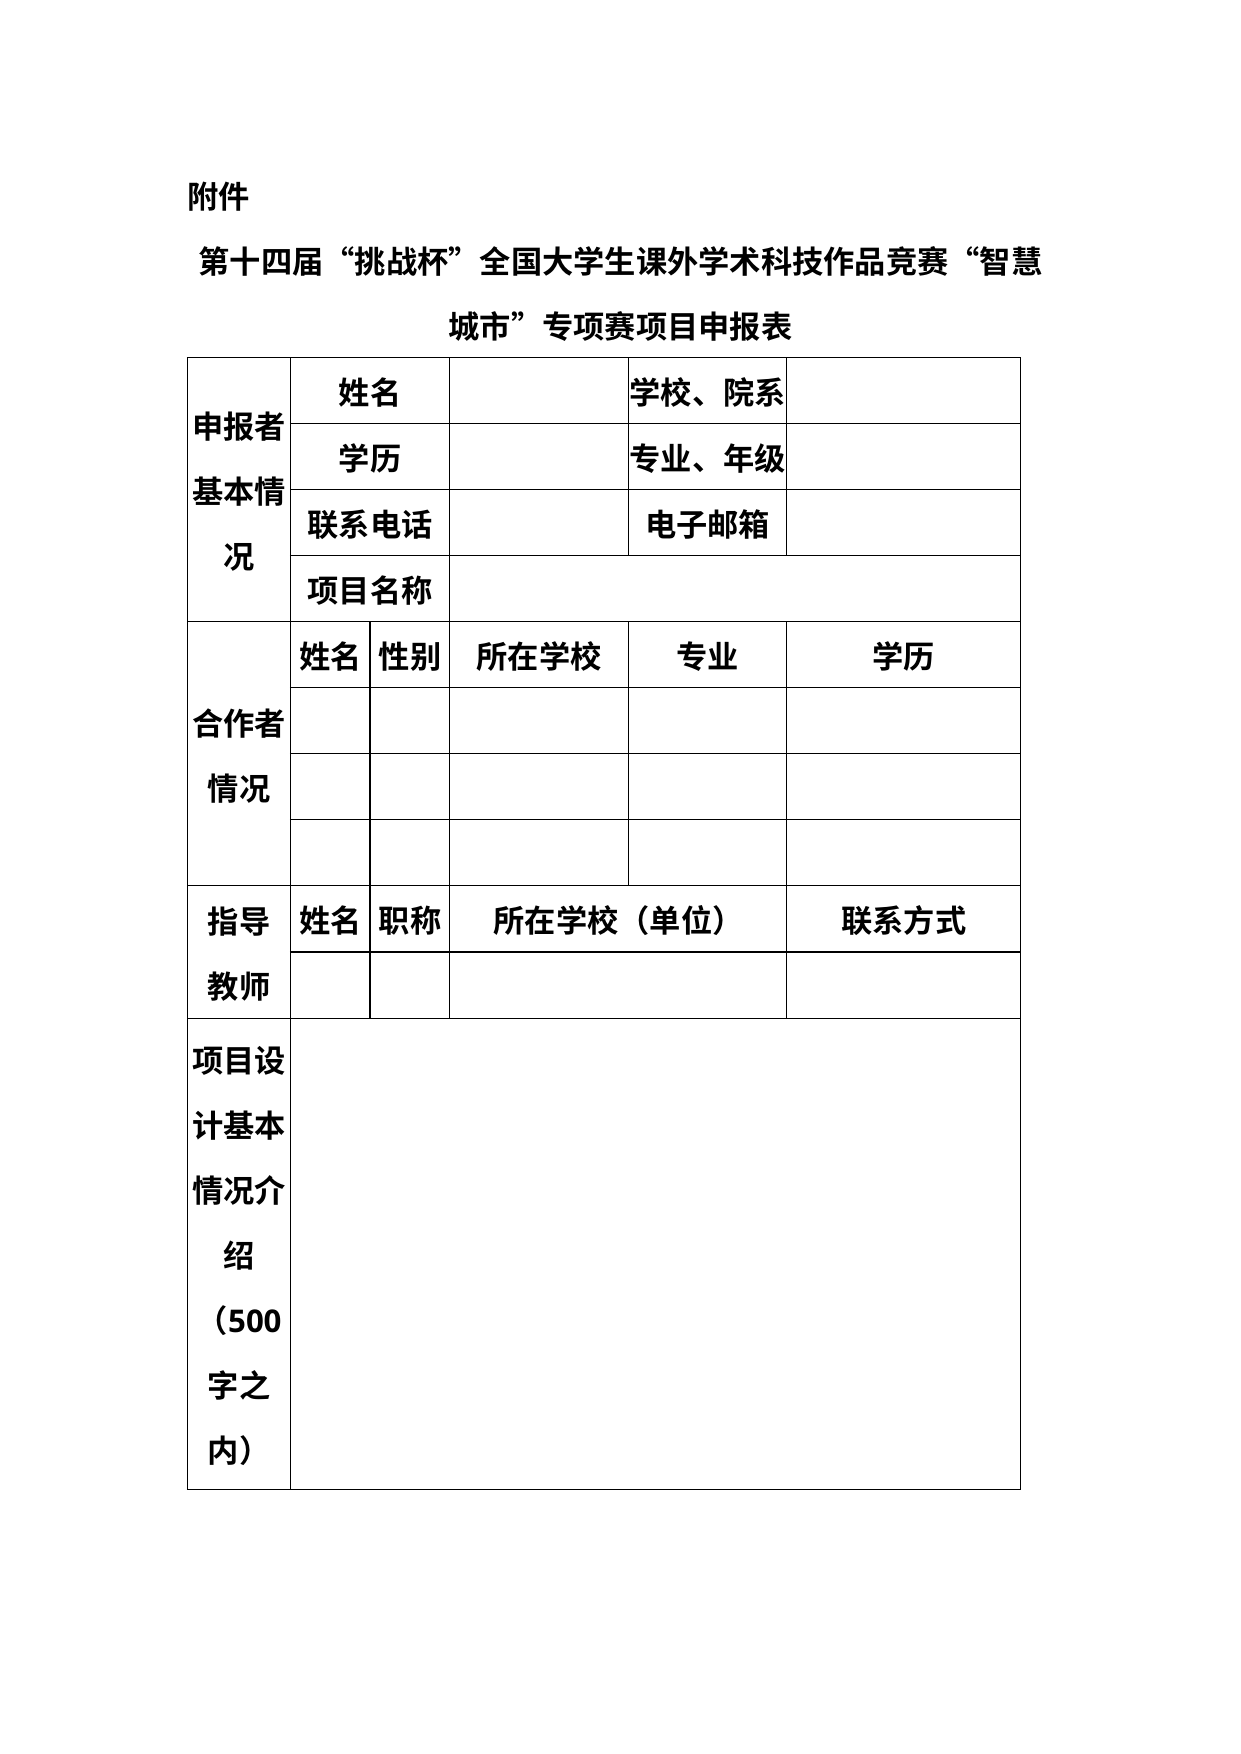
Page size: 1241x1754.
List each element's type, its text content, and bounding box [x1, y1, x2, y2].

table_header [450, 358, 628, 423]
table_cell [787, 820, 1020, 885]
table_cell 电子邮箱 [629, 490, 786, 555]
table_header 学校、院系 [629, 358, 786, 423]
table_header [787, 358, 1020, 423]
table_cell [291, 820, 369, 885]
table_cell 性别 [371, 622, 449, 687]
table_cell [291, 953, 369, 1017]
table_cell 姓名 [291, 622, 369, 687]
table_cell [291, 754, 369, 819]
table_cell [371, 754, 449, 819]
table_cell [450, 953, 786, 1017]
table_cell 学历 [787, 622, 1020, 687]
text 附件 [187, 162, 1037, 227]
table_cell [450, 820, 628, 885]
table_header 申报者基本情况 [188, 358, 290, 621]
text 第十四届“挑战杯”全国大学生课外学术科技作品竞赛“智慧城市”专项赛项目申报表 [187, 227, 1053, 357]
table_cell 所在学校 [450, 622, 628, 687]
table_cell [450, 556, 1020, 621]
table_cell [450, 424, 628, 489]
table_cell [629, 688, 786, 753]
table_cell 指导 教师 [188, 886, 290, 1017]
table_cell [629, 754, 786, 819]
table_cell [787, 688, 1020, 753]
table_cell [291, 1019, 1020, 1489]
table_cell [787, 754, 1020, 819]
table_cell 专业 [629, 622, 786, 687]
table_cell 专业、年级 [629, 424, 786, 489]
table_cell 联系电话 [291, 490, 449, 555]
table_cell 合作者情况 [188, 622, 290, 885]
table_cell 姓名 [291, 886, 369, 951]
table_cell [371, 820, 449, 885]
table_cell 学历 [291, 424, 449, 489]
table_cell [787, 953, 1020, 1017]
table_cell [371, 953, 449, 1017]
table_cell [629, 820, 786, 885]
table_header 姓名 [291, 358, 449, 423]
table_cell 所在学校（单位） [450, 886, 786, 951]
table_cell [371, 688, 449, 753]
table_cell 项目设计基本情况介绍（500字之内） [188, 1019, 290, 1489]
table_cell [787, 424, 1020, 489]
table_cell [450, 754, 628, 819]
table_cell 职称 [371, 886, 449, 951]
table_cell [450, 688, 628, 753]
table_cell [450, 490, 628, 555]
table_cell [787, 490, 1020, 555]
table_cell [291, 688, 369, 753]
table_cell 项目名称 [291, 556, 449, 621]
table_cell 联系方式 [787, 886, 1020, 951]
